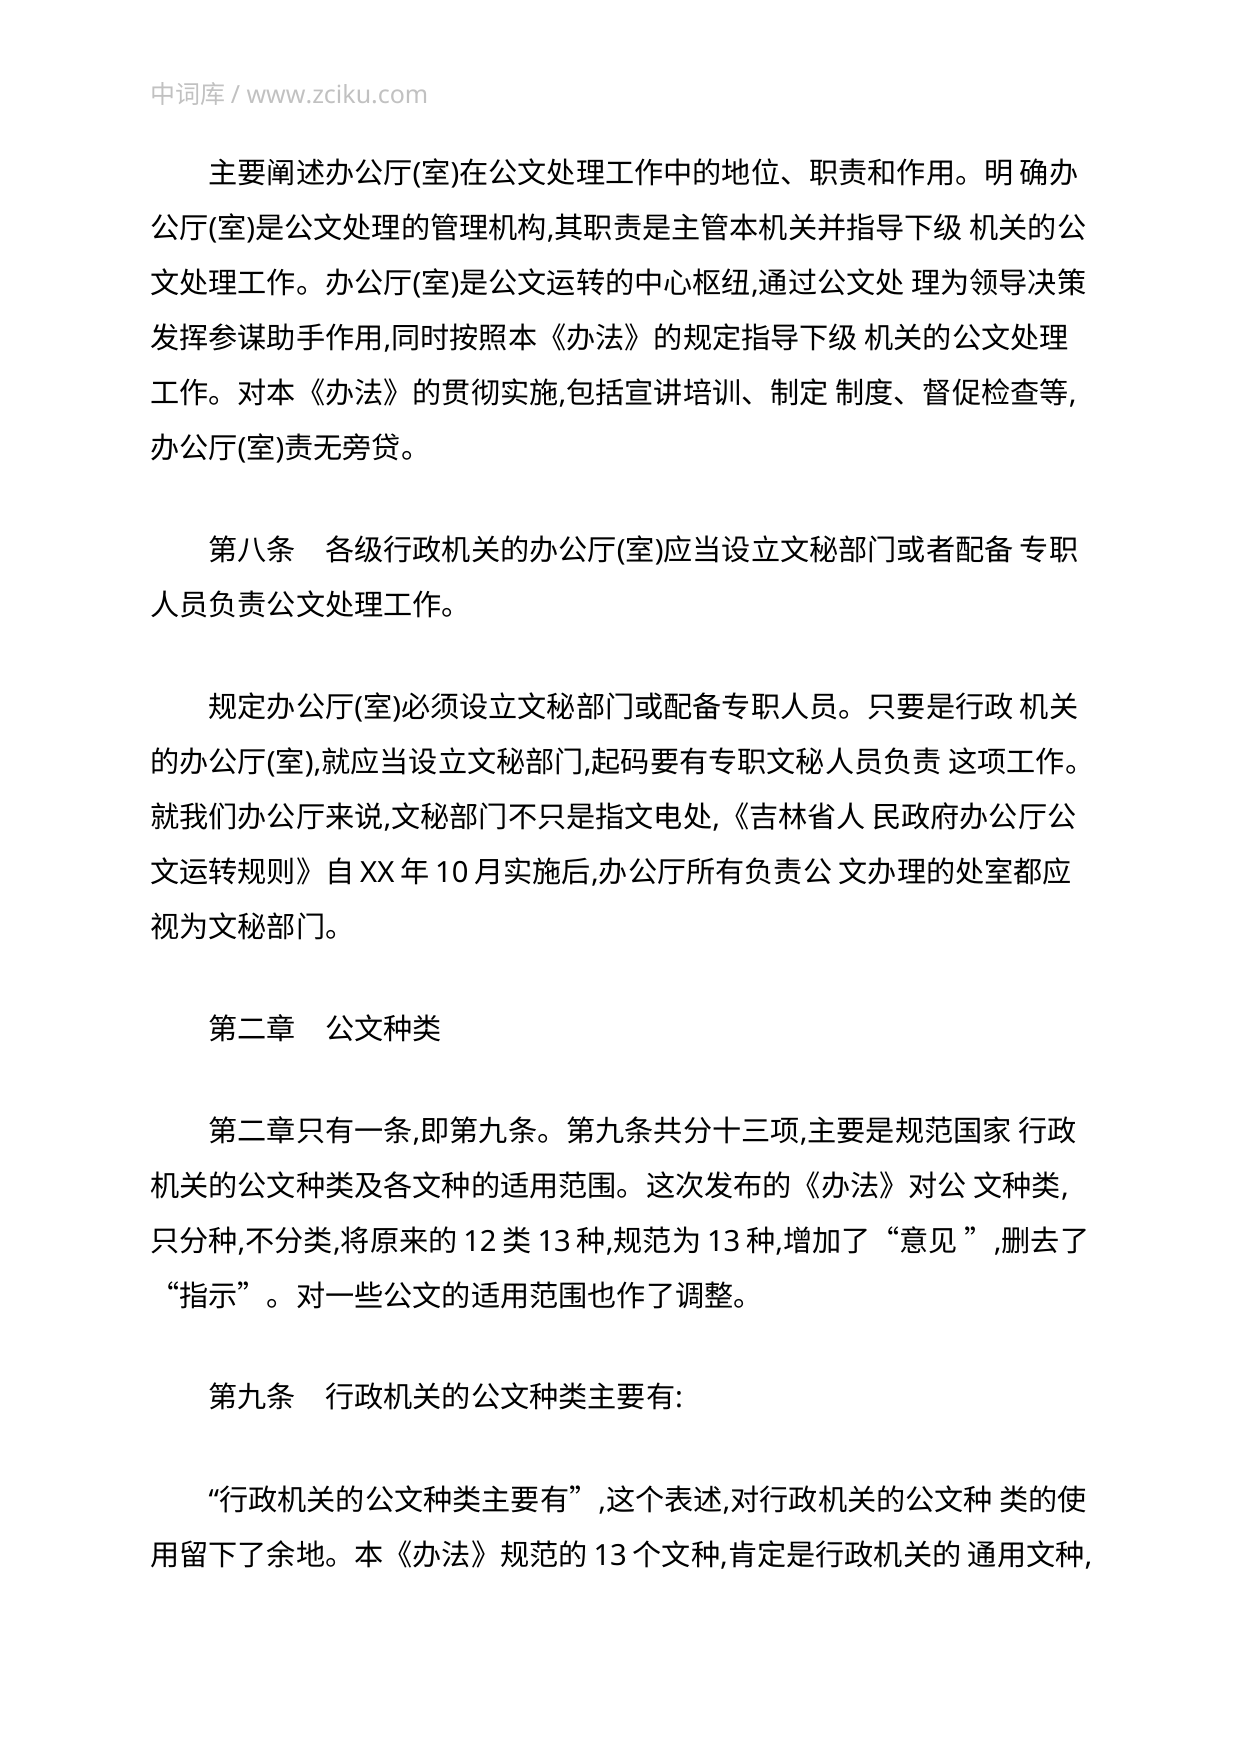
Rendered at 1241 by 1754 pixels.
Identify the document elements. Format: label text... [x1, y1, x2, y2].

text 第二章只有一条,即第九条。第九条共分十三项,主要是规范国家 行政机关的公文种类及各文种的适用范围。这次发布的《办法》对公 文种类,只分种,不分类,将原来的12类13种,规范为13种,增加了“意见 ”,删去了“指示”。对一些公文的适用范围也作了调整。 [150, 1107, 1090, 1314]
text 规定办公厅(室)必须设立文秘部门或配备专职人员。只要是行政 机关的办公厅(室),就应当设立文秘部门,起码要有专职文秘人员负责 这项工作。就我们办公厅来说,文秘部门不只是指文电处,《吉林省人 民政府办公厅公文运转规则》自XX年10月实施后,办公厅所有负责公 文办理的处室都应视为文秘部门。 [150, 684, 1090, 946]
text 第二章 公文种类 [150, 1006, 1090, 1048]
text 第八条 各级行政机关的办公厅(室)应当设立文秘部门或者配备 专职人员负责公文处理工作。 [150, 527, 1090, 624]
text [150, 1476, 1090, 1573]
text 主要阐述办公厅(室)在公文处理工作中的地位、职责和作用。明 确办公厅(室)是公文处理的管理机构,其职责是主管本机关并指导下级 机关的公文处理工作。办公厅(室)是公文运转的中心枢纽,通过公文处 理为领导决策发挥参谋助手作用,同时按照本《办法》的规定指导下级 机关的公文处理工作。对本《办法》的贯彻实施,包括宣讲培训、制定 制度、督促检查等,办公厅(室)责无旁贷。 [150, 150, 1090, 467]
text 第九条 行政机关的公文种类主要有: [150, 1374, 1090, 1416]
